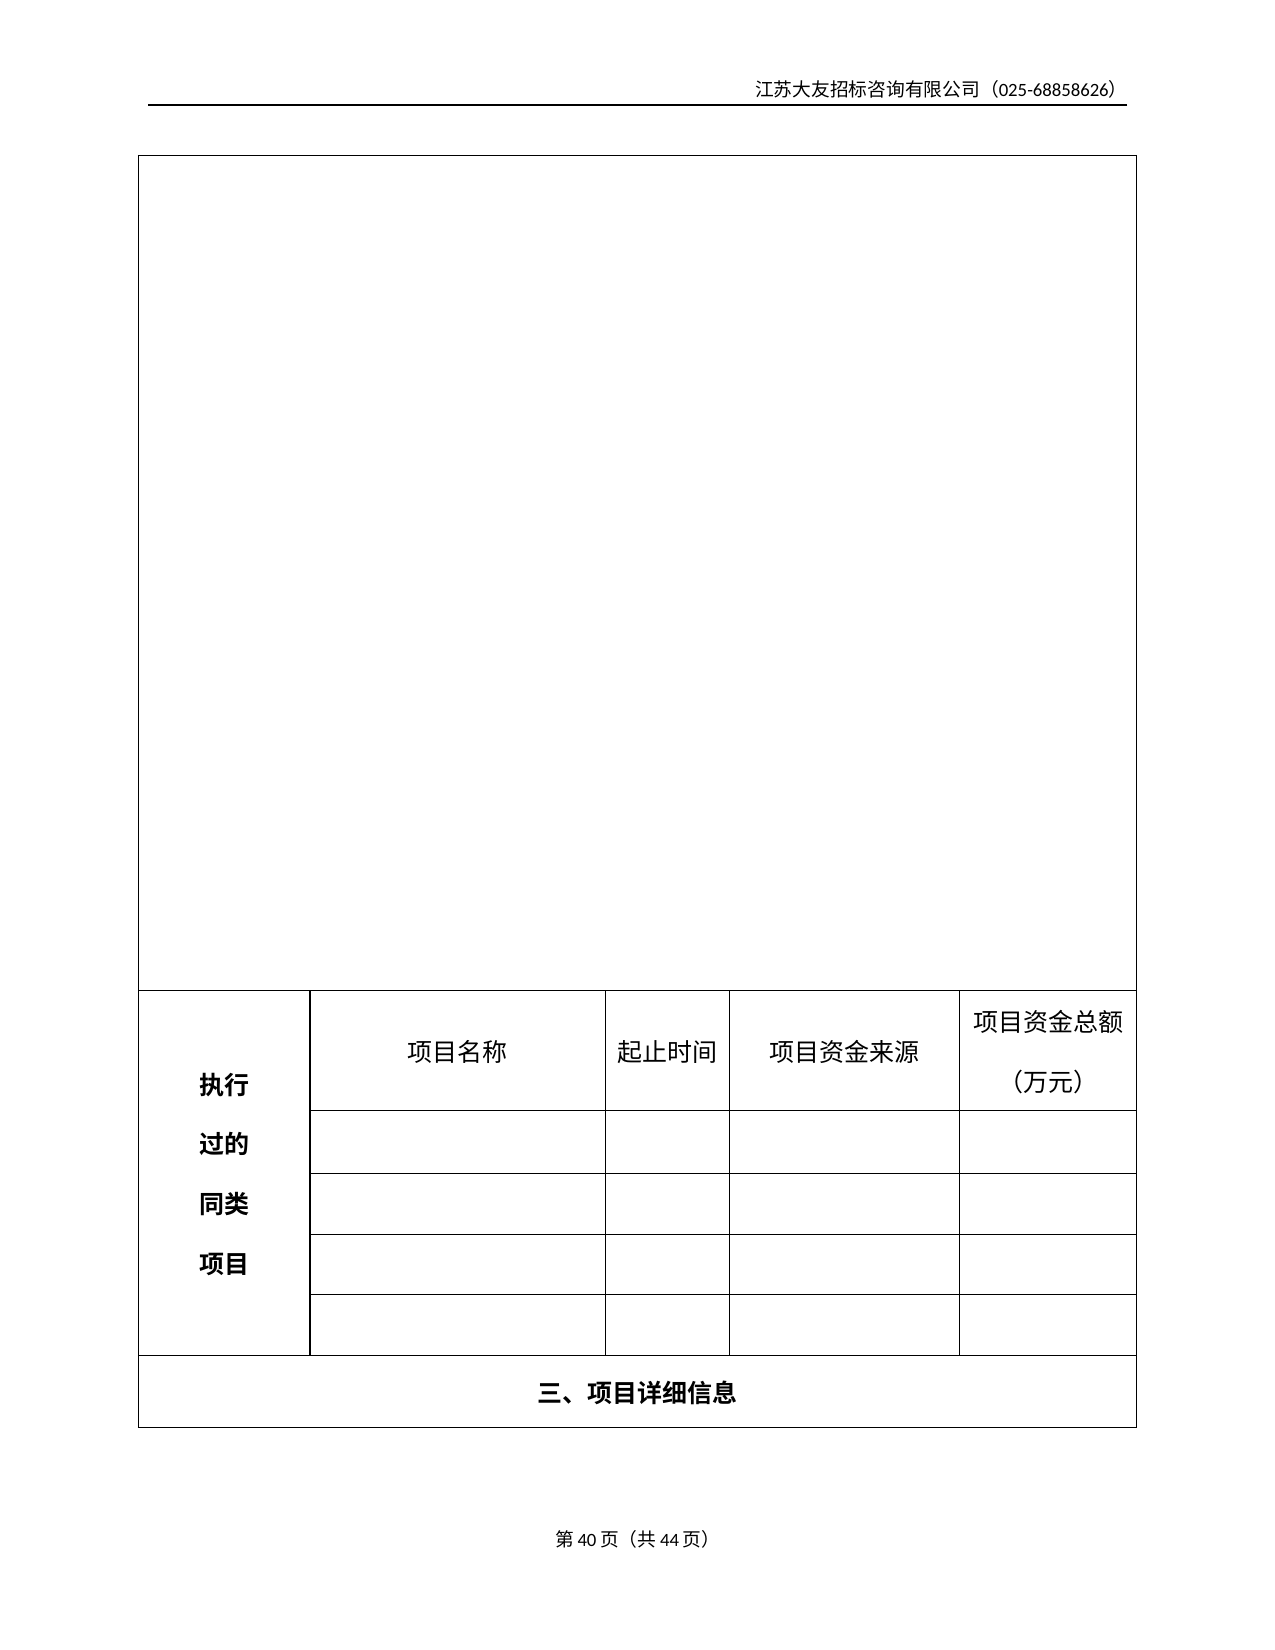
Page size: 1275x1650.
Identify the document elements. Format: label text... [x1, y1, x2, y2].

table_cell [606, 1235, 729, 1294]
table_cell [311, 1174, 605, 1233]
table_cell [311, 1295, 605, 1355]
table_cell [311, 1111, 605, 1173]
table_cell [606, 1295, 729, 1355]
table_cell 三、项目详细信息 [139, 1356, 1136, 1427]
table_cell 执行 过的 同类 项目 [139, 991, 309, 1355]
table_cell 起止时间 [606, 991, 729, 1110]
table_cell [730, 1111, 959, 1173]
table_cell [606, 1111, 729, 1173]
table_cell 项目名称 [311, 991, 605, 1110]
table_cell [960, 1235, 1136, 1294]
table_cell [960, 1111, 1136, 1173]
table_cell 项目资金来源 [730, 991, 959, 1110]
table_cell [606, 1174, 729, 1233]
table_cell 项目资金总额 （万元） [960, 991, 1136, 1110]
table_cell [960, 1174, 1136, 1233]
table_cell [139, 156, 1136, 990]
table_cell [730, 1295, 959, 1355]
table_cell [960, 1295, 1136, 1355]
table_cell [730, 1235, 959, 1294]
table_cell [730, 1174, 959, 1233]
table_cell [311, 1235, 605, 1294]
